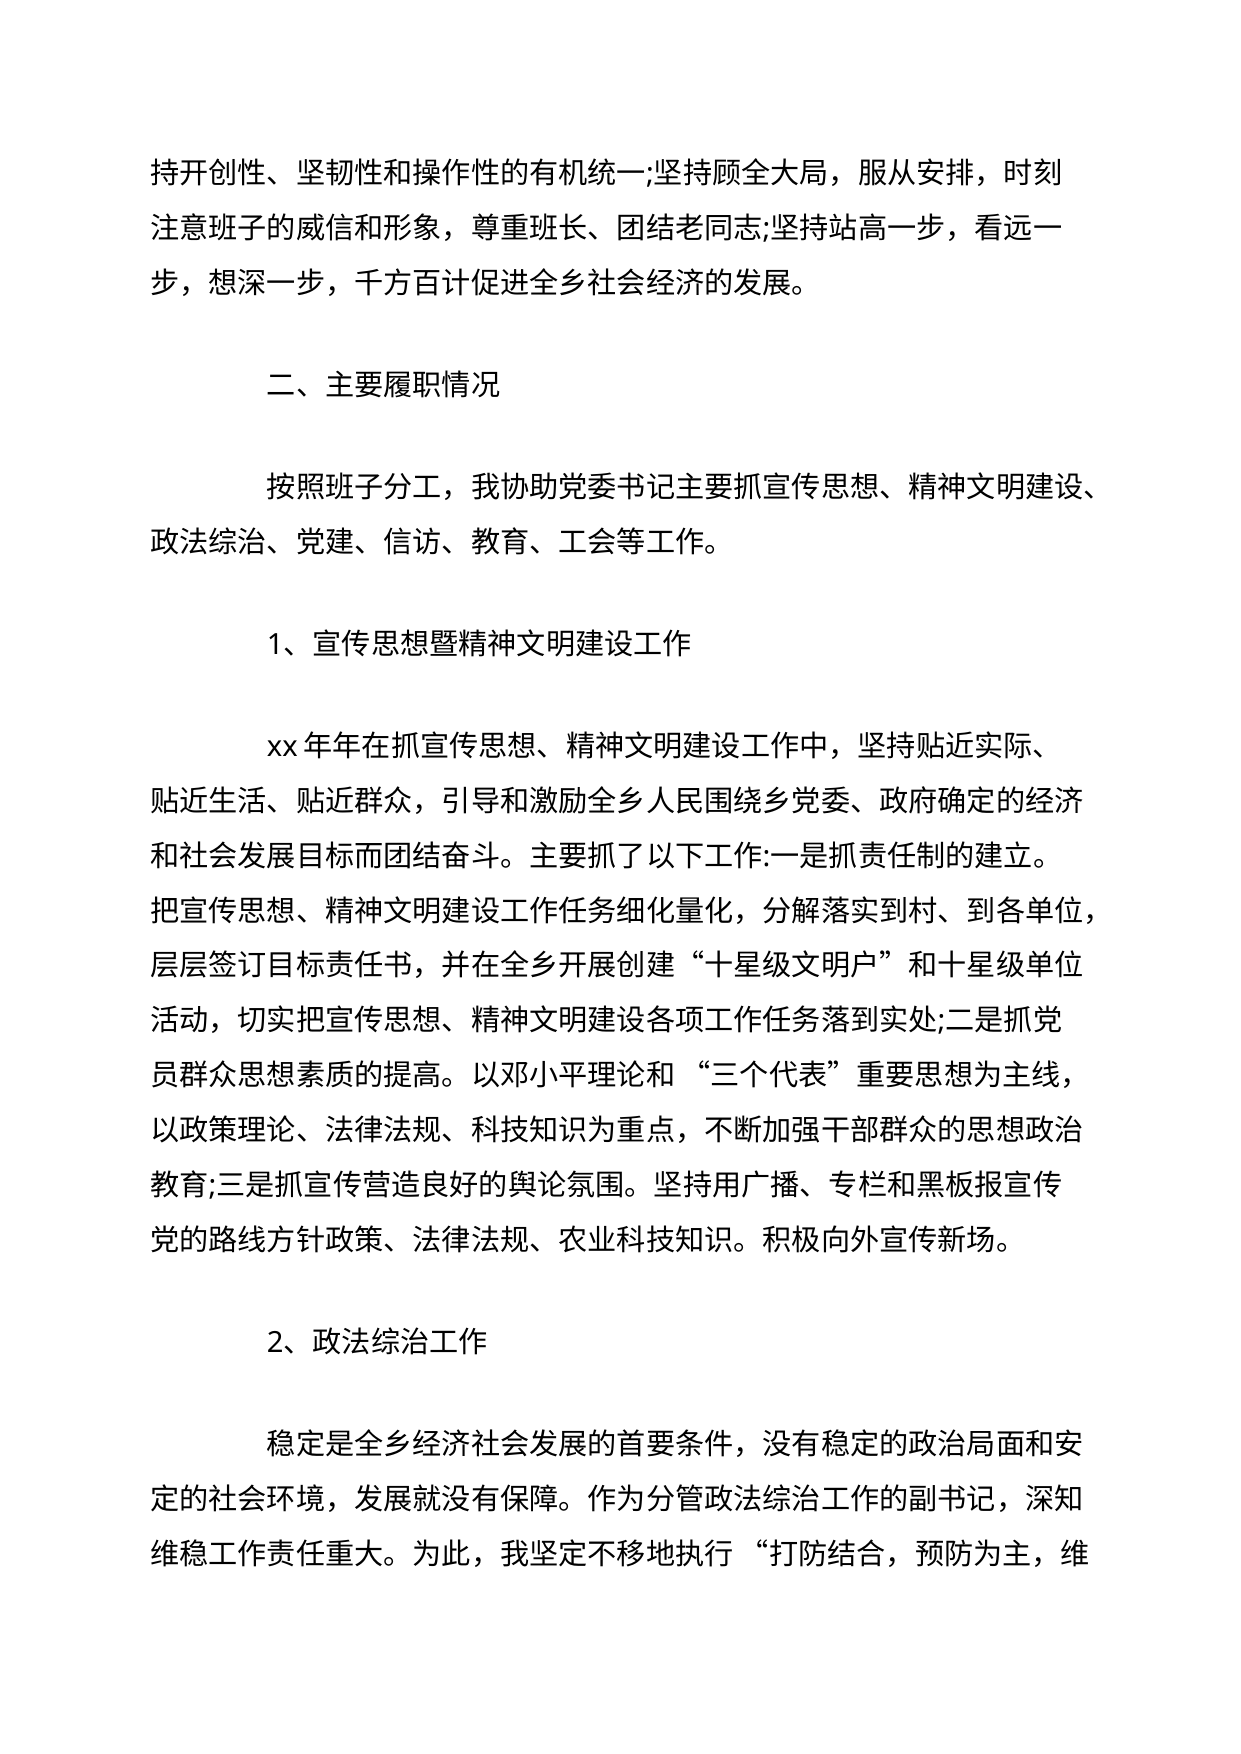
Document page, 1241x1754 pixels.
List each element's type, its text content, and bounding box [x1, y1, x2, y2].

text 1、宣传思想暨精神文明建设工作 [150, 620, 1090, 663]
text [150, 1420, 1090, 1572]
text 按照班子分工，我协助党委书记主要抓宣传思想、精神文明建设、政法综治、党建、信访、教育、工会等工作。 [150, 463, 1090, 561]
text 二、主要履职情况 [150, 362, 1090, 404]
text xx年年在抓宣传思想、精神文明建设工作中，坚持贴近实际、贴近生活、贴近群众，引导和激励全乡人民围绕乡党委、政府确定的经济和社会发展目标而团结奋斗。主要抓了以下工作:一是抓责任制的建立。把宣传思想、精神文明建设工作任务细化量化，分解落实到村、到各单位，层层签订目标责任书，并在全乡开展创建“十星级文明户”和十星级单位活动，切实把宣传思想、精神文明建设各项工作任务落到实处;二是抓党员群众思想素质的提高。以邓小平理论和 “三个代表”重要思想为主线，以政策理论、法律法规、科技知识为重点，不断加强干部群众的思想政治教育;三是抓宣传营造良好的舆论氛围。坚持用广播、专栏和黑板报宣传党的路线方针政策、法律法规、农业科技知识。积极向外宣传新场。 [150, 722, 1090, 1259]
text 2、政法综治工作 [150, 1318, 1090, 1361]
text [150, 150, 1090, 302]
